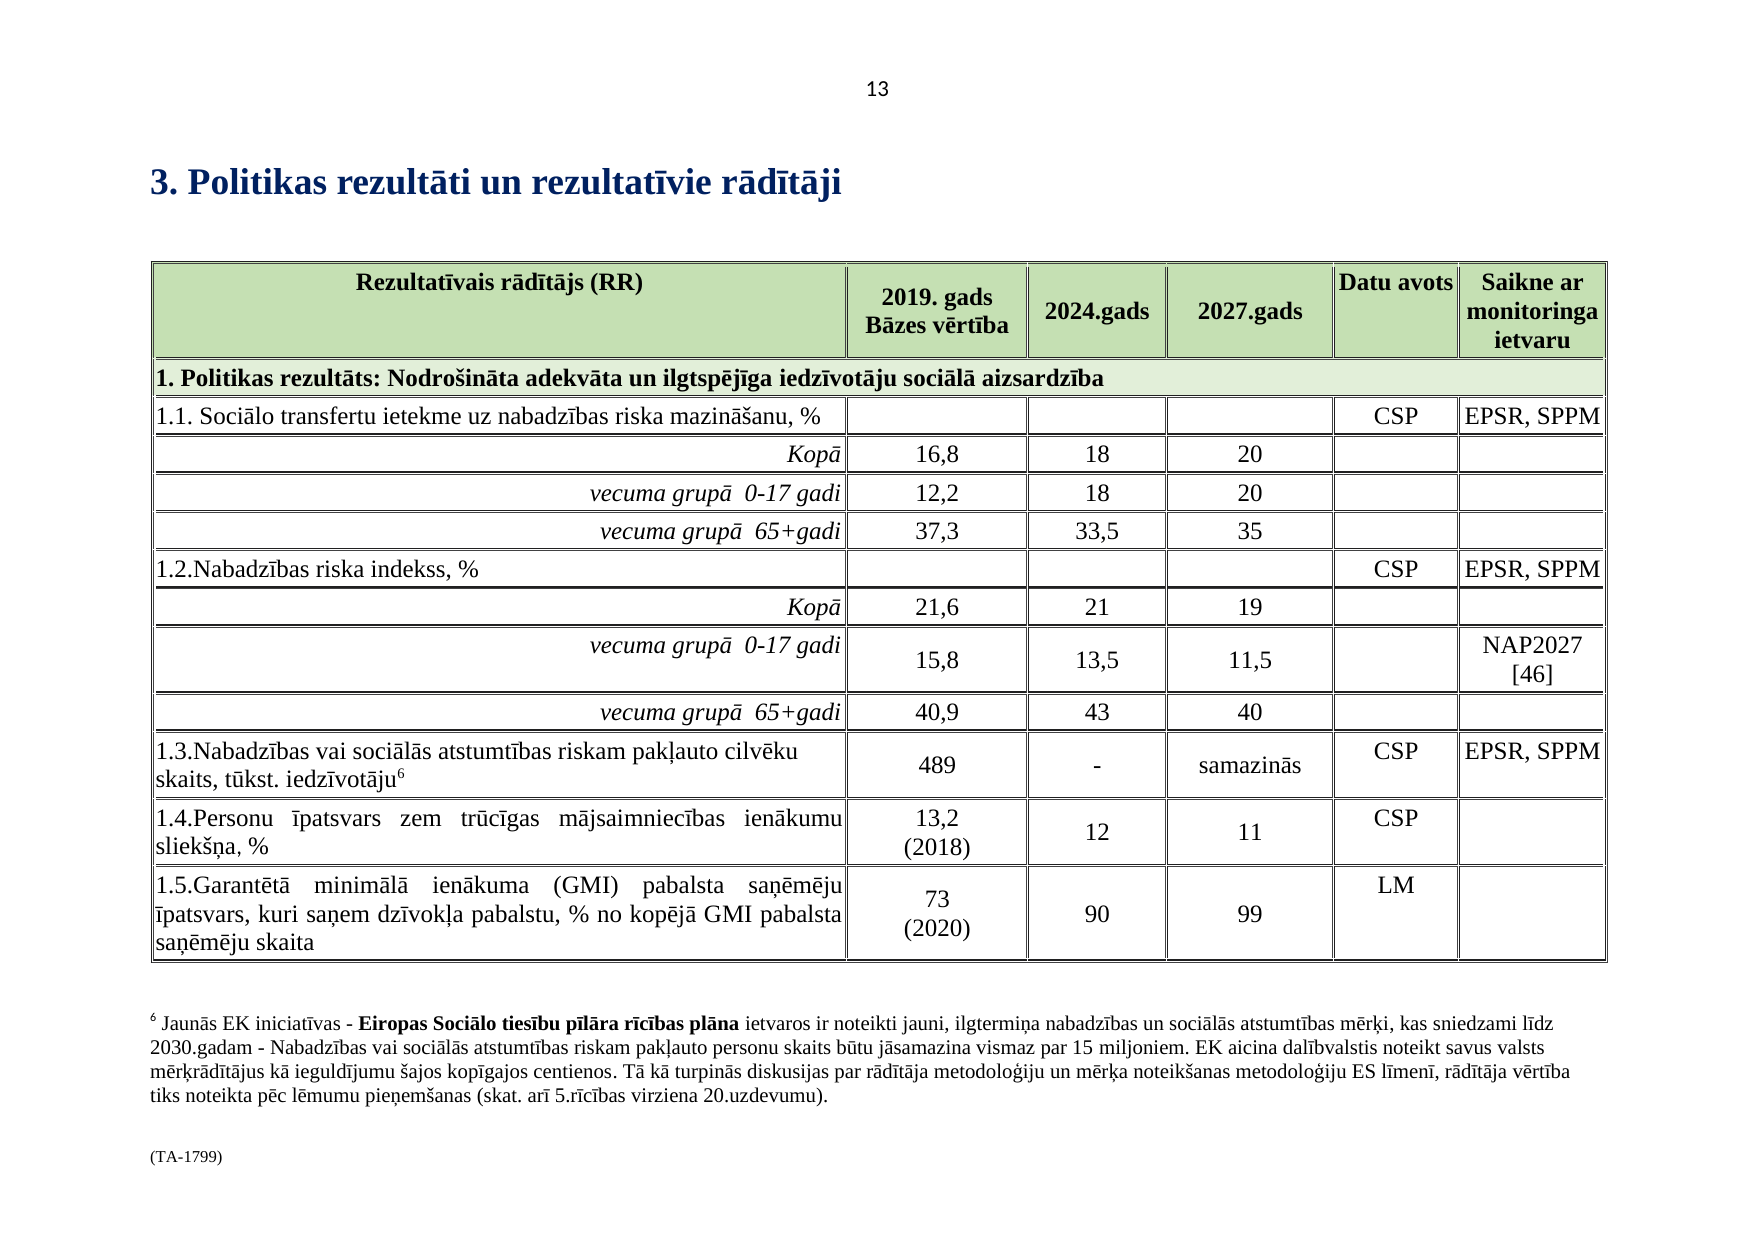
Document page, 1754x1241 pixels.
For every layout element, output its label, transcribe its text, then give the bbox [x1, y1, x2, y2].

table_cell 37,3 [848, 513, 1026, 548]
table_cell [1460, 471, 1605, 509]
table_cell 18 [1029, 437, 1165, 471]
table_cell [1335, 513, 1457, 548]
table_cell 99 [1167, 867, 1333, 959]
table_cell 1.1. Sociālo transfertu ietekme uz nabadzības riska mazināšanu, % [152, 395, 846, 433]
table_cell NAP2027 [46] [1460, 624, 1605, 691]
subtitle Politikas rezultāti un rezultatīvie rādītāji [150, 160, 1604, 203]
table_cell [1168, 398, 1332, 433]
table_cell 73 (2020) [846, 867, 1027, 959]
table_cell CSP [1335, 800, 1457, 864]
table_cell [1459, 864, 1606, 959]
table_cell 13,5 [1029, 628, 1165, 691]
table_cell CSP [1335, 398, 1457, 433]
table_cell 11,5 [1168, 628, 1332, 691]
table_cell LM [1334, 867, 1458, 959]
table_cell 489 [848, 733, 1026, 796]
table_cell 18 [1029, 475, 1165, 509]
table_cell vecuma grupā 0-17 gadi [154, 471, 845, 509]
table_cell 40,9 [848, 695, 1026, 729]
table_header 2027.gads [1167, 264, 1333, 357]
table_cell 40 [1168, 695, 1332, 729]
table_cell [1335, 628, 1457, 691]
table_cell EPSR, SPPM [1460, 729, 1605, 796]
table_cell samazinās [1168, 733, 1332, 796]
table_cell Kopā [154, 433, 845, 471]
table_cell 33,5 [1029, 513, 1165, 548]
table_cell [1460, 510, 1605, 548]
table_cell [1335, 589, 1457, 624]
table_cell [1460, 691, 1605, 729]
table_cell [1335, 475, 1457, 509]
table_cell CSP [1335, 733, 1457, 796]
table_cell [1335, 437, 1457, 471]
table_cell [1460, 433, 1605, 471]
table_cell 11 [1168, 800, 1332, 864]
table_cell 21 [1029, 589, 1165, 624]
table_cell [1029, 398, 1165, 433]
table_cell 20 [1168, 437, 1332, 471]
table_cell EPSR, SPPM [1459, 395, 1606, 433]
table_cell Kopā [154, 586, 845, 624]
table_cell 1.2.Nabadzības riska indekss, % [152, 548, 846, 586]
table_cell [1029, 551, 1165, 586]
table_cell 43 [1029, 695, 1165, 729]
table_cell - [1029, 733, 1165, 796]
table_cell 90 [1028, 867, 1167, 959]
table_cell 13,2 (2018) [848, 800, 1026, 864]
table_cell 12,2 [848, 475, 1026, 509]
table_cell 1.3.Nabadzības vai sociālās atstumtības riskam pakļauto cilvēku skaits, tūkst. iedzīvotāju [154, 729, 845, 796]
table_cell 20 [1168, 475, 1332, 509]
table_header Datu avots [1334, 264, 1458, 357]
table_header Saikne ar monitoringa ietvaru [1459, 264, 1605, 357]
table_cell [1335, 695, 1457, 729]
table_cell 15,8 [848, 628, 1026, 691]
table_cell [848, 398, 1026, 433]
table_cell [848, 551, 1026, 586]
table_cell 12 [1029, 800, 1165, 864]
table_cell 1.5.Garantētā minimālā ienākuma (GMI) pabalsta saņēmēju īpatsvars, kuri saņem dzīvokļa pabalstu, % no kopējā GMI pabalsta saņēmēju skaita [152, 864, 846, 959]
table_cell CSP [1335, 551, 1457, 586]
table_cell 1.4.Personu īpatsvars zem trūcīgas mājsaimniecības ienākumu sliekšņa, % [154, 796, 845, 864]
table_cell [1168, 551, 1332, 586]
table_header 2024.gads [1028, 264, 1167, 357]
table_cell [1460, 796, 1605, 864]
table_cell EPSR, SPPM [1459, 548, 1606, 586]
table_cell vecuma grupā 65+gadi [154, 691, 845, 729]
table_cell 16,8 [848, 437, 1026, 471]
table_cell 35 [1168, 513, 1332, 548]
table_cell 19 [1168, 589, 1332, 624]
table_header 2019. gads Bāzes vērtība [846, 264, 1027, 357]
table_cell 21,6 [848, 589, 1026, 624]
table_cell vecuma grupā 65+gadi [154, 510, 845, 548]
table_cell vecuma grupā 0-17 gadi [154, 624, 845, 691]
table_header Rezultatīvais rādītājs (RR) [154, 264, 846, 357]
table_cell [1460, 586, 1605, 624]
table_cell 1. Politikas rezultāts: Nodrošināta adekvāta un ilgtspējīga iedzīvotāju sociālā aizsardzība [152, 357, 1606, 395]
